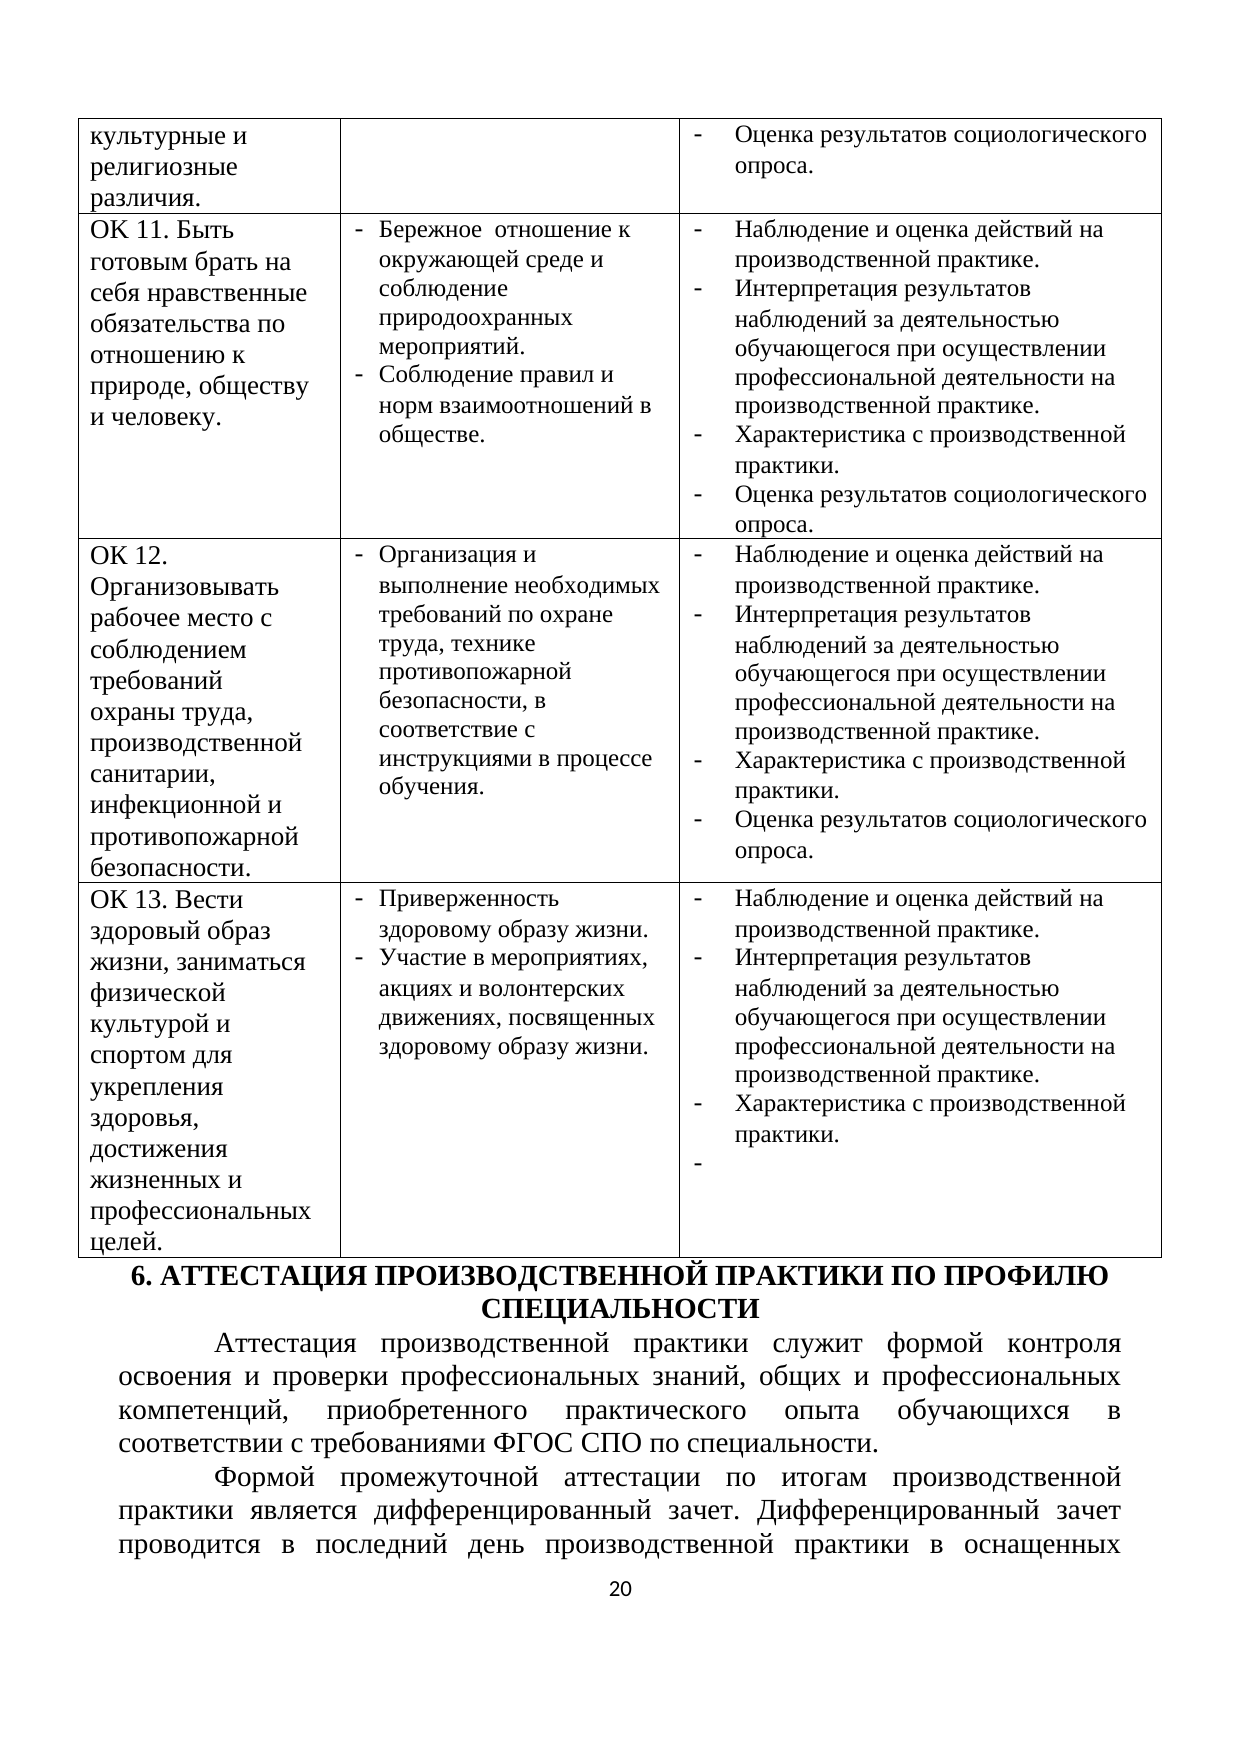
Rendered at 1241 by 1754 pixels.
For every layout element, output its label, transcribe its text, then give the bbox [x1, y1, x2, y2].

table_cell Организация и выполнение необходимых требований по охране труда, технике противопожарной безопасности, в соответствие с инструкциями в процессе обучения. [341, 539, 679, 882]
table_cell Наблюдение и оценка действий на производственной практике. Интерпретация результатов наблюдений за деятельностью обучающегося при осуществлении профессиональной деятельности на производственной практике. Характеристика с производственной практики. [680, 883, 1161, 1257]
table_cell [341, 119, 679, 213]
text 6. АТТЕСТАЦИЯ ПРОИЗВОДСТВЕННОЙ ПРАКТИКИ ПО ПРОФИЛЮ СПЕЦИАЛЬНОСТИ [118, 1258, 1122, 1325]
text Аттестация производственной практики служит формой контроля освоения и проверки профессиональных знаний, общих и профессиональных компетенций, приобретенного практического опыта обучающихся в соответствии с требованиями ФГОС СПО по специальности. [118, 1325, 1122, 1459]
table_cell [79, 119, 340, 213]
table_cell ОК 13. Вести здоровый образ жизни, заниматься физической культурой и спортом для укрепления здоровья, достижения жизненных и профессиональных целей. [79, 883, 340, 1257]
table_cell ОК 12. Организовывать рабочее место с соблюдением требований охраны труда, производственной санитарии, инфекционной и противопожарной безопасности. [79, 539, 340, 882]
table_cell Бережное отношение к окружающей среде и соблюдение природоохранных мероприятий. Соблюдение правил и норм взаимоотношений в обществе. [341, 214, 679, 538]
table_cell Приверженность здоровому образу жизни. Участие в мероприятиях, акциях и волонтерских движениях, посвященных здоровому образу жизни. [341, 883, 679, 1257]
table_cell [680, 119, 1161, 213]
table_cell OK 11. Быть готовым брать на себя нравственные обязательства по отношению к природе, обществу и человеку. [79, 214, 340, 538]
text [118, 1459, 1122, 1559]
